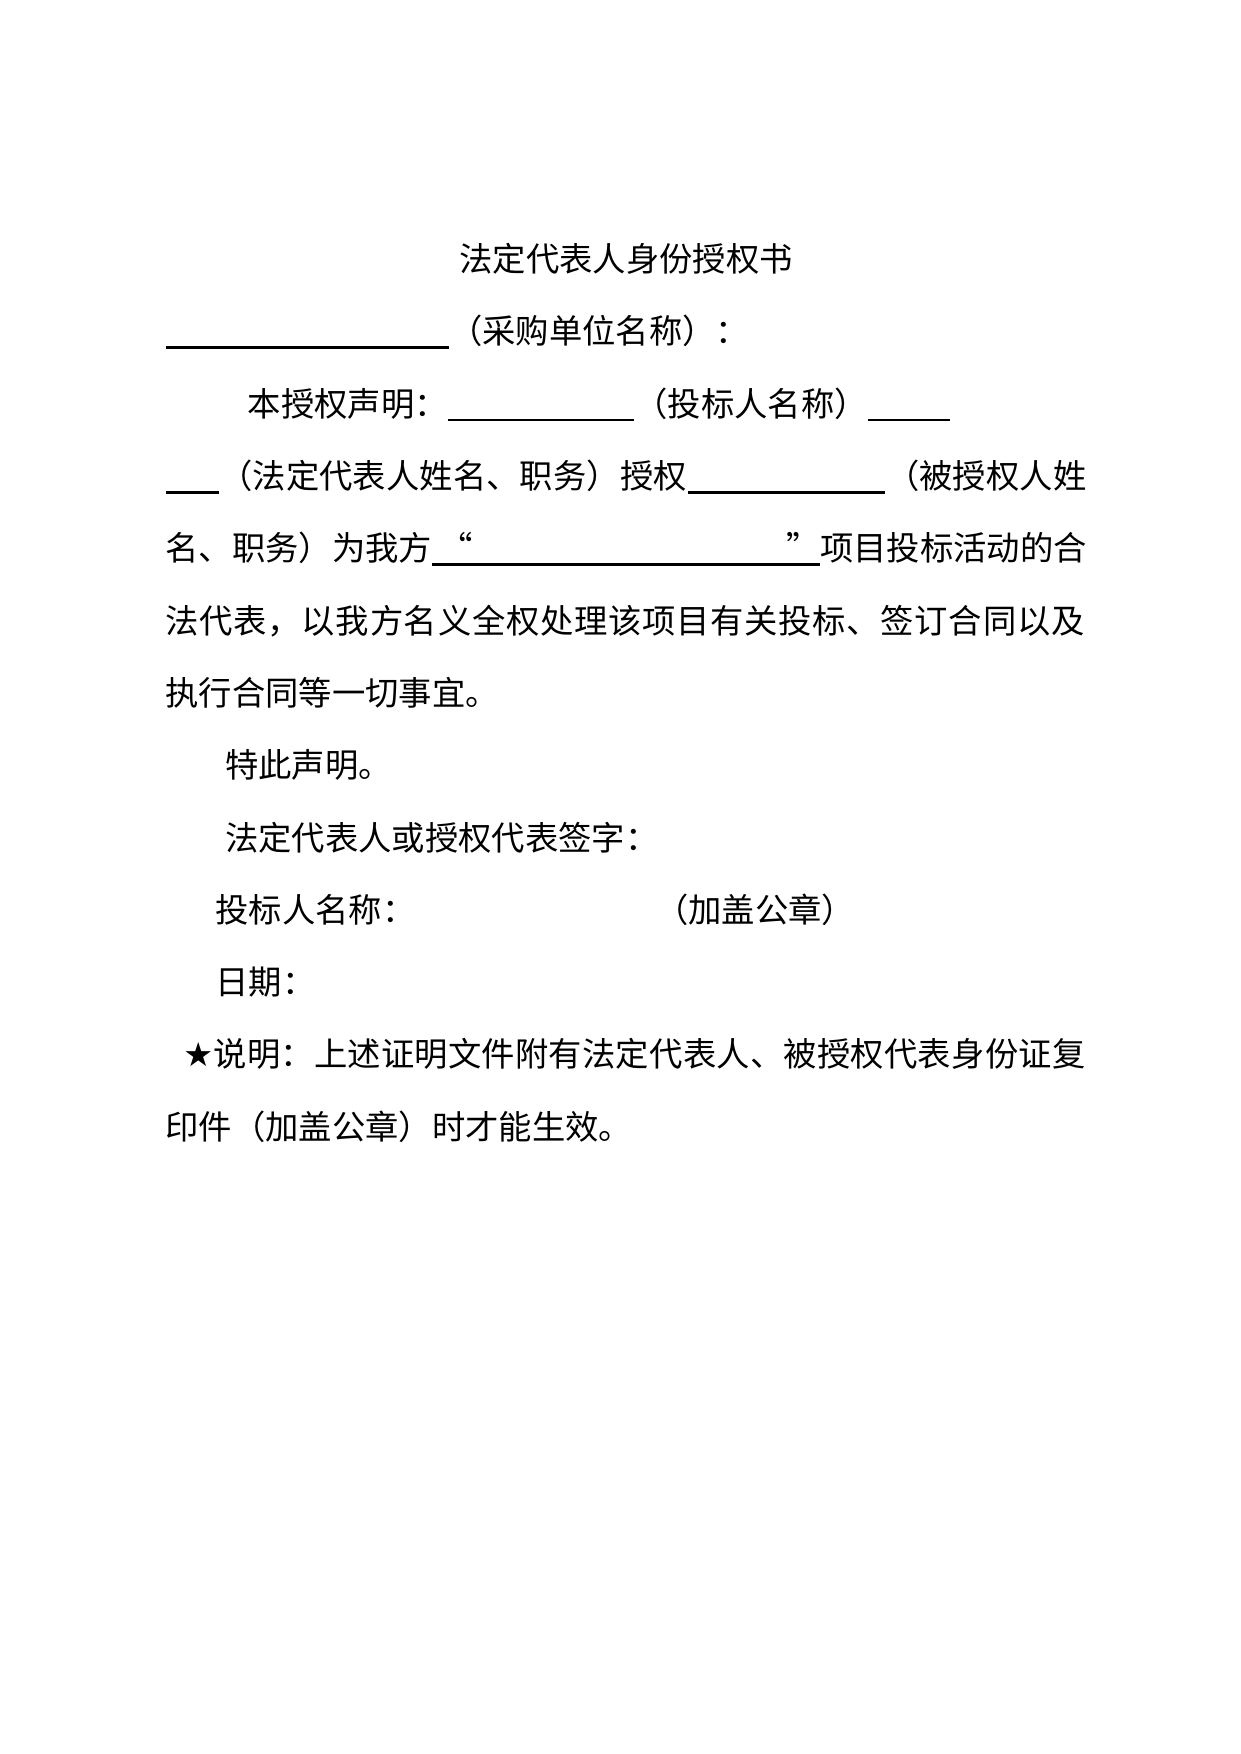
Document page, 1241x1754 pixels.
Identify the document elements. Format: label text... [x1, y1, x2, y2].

text 法定代表人身份授权书 [165, 233, 1087, 281]
text 本授权声明： （投标人名称） [165, 377, 1087, 426]
text （采购单位名称）： [165, 305, 1087, 353]
text 特此声明。 [165, 739, 1087, 787]
text 法定代表人或授权代表签字： [165, 811, 1087, 859]
text （法定代表人姓名、职务）授权 （被授权人姓名、职务）为我方 “ ”项目投标活动的合法代表，以我方名义全权处理该项目有关投标、签订合同以及执行合同等一切事宜。 [165, 450, 1087, 715]
text 日期： [165, 956, 1087, 1004]
text 投标人名称： （加盖公章） [165, 883, 1087, 932]
text ★说明：上述证明文件附有法定代表人、被授权代表身份证复印件（加盖公章）时才能生效。 [165, 1028, 1087, 1149]
